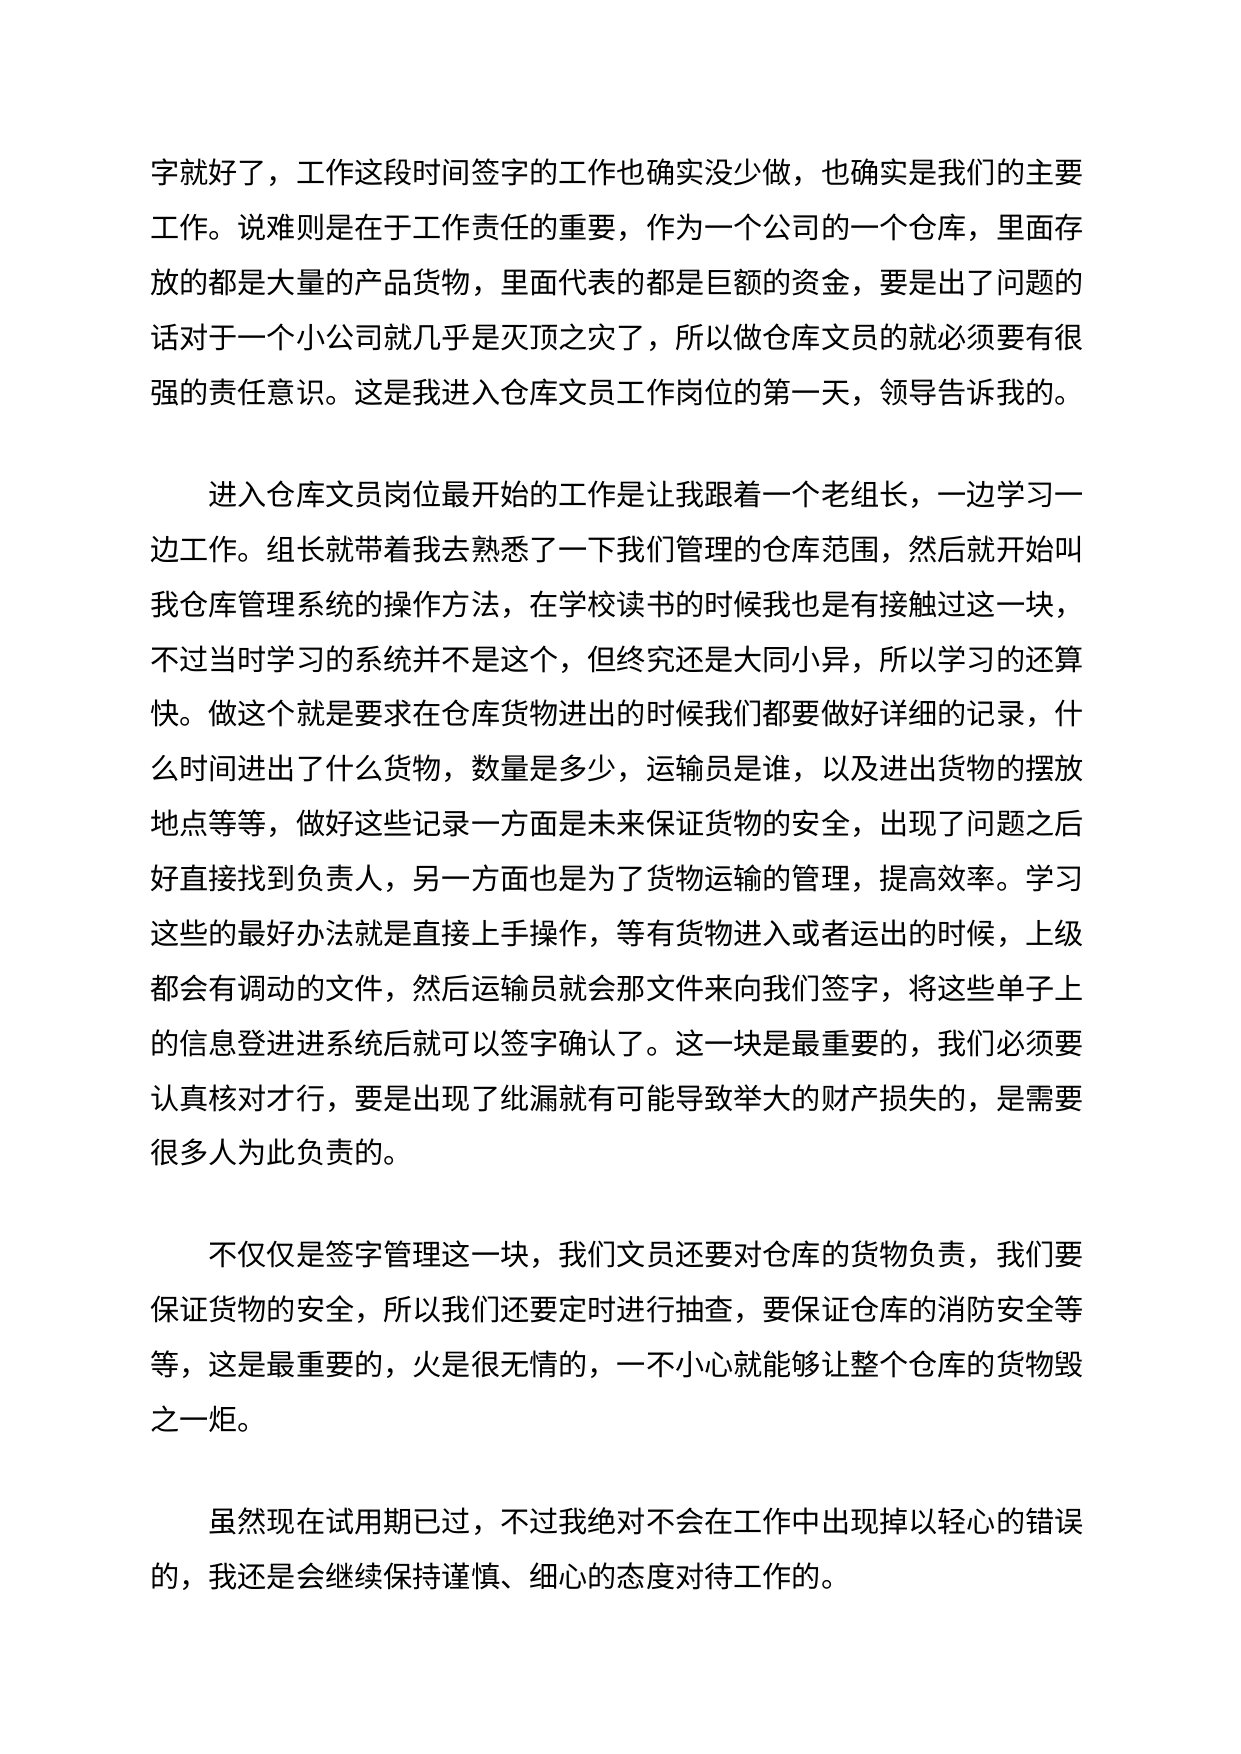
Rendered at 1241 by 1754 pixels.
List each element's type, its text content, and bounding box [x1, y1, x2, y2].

text 不仅仅是签字管理这一块，我们文员还要对仓库的货物负责，我们要保证货物的安全，所以我们还要定时进行抽查，要保证仓库的消防安全等等，这是最重要的，火是很无情的，一不小心就能够让整个仓库的货物毁之一炬。 [150, 1232, 1090, 1439]
text 虽然现在试用期已过，不过我绝对不会在工作中出现掉以轻心的错误的，我还是会继续保持谨慎、细心的态度对待工作的。 [150, 1498, 1090, 1596]
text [150, 150, 1090, 412]
text 进入仓库文员岗位最开始的工作是让我跟着一个老组长，一边学习一边工作。组长就带着我去熟悉了一下我们管理的仓库范围，然后就开始叫我仓库管理系统的操作方法，在学校读书的时候我也是有接触过这一块，不过当时学习的系统并不是这个，但终究还是大同小异，所以学习的还算快。做这个就是要求在仓库货物进出的时候我们都要做好详细的记录，什么时间进出了什么货物，数量是多少，运输员是谁，以及进出货物的摆放地点等等，做好这些记录一方面是未来保证货物的安全，出现了问题之后好直接找到负责人，另一方面也是为了货物运输的管理，提高效率。学习这些的最好办法就是直接上手操作，等有货物进入或者运出的时候，上级都会有调动的文件，然后运输员就会那文件来向我们签字，将这些单子上的信息登进进系统后就可以签字确认了。这一块是最重要的，我们必须要认真核对才行，要是出现了纰漏就有可能导致举大的财产损失的，是需要很多人为此负责的。 [150, 471, 1090, 1172]
